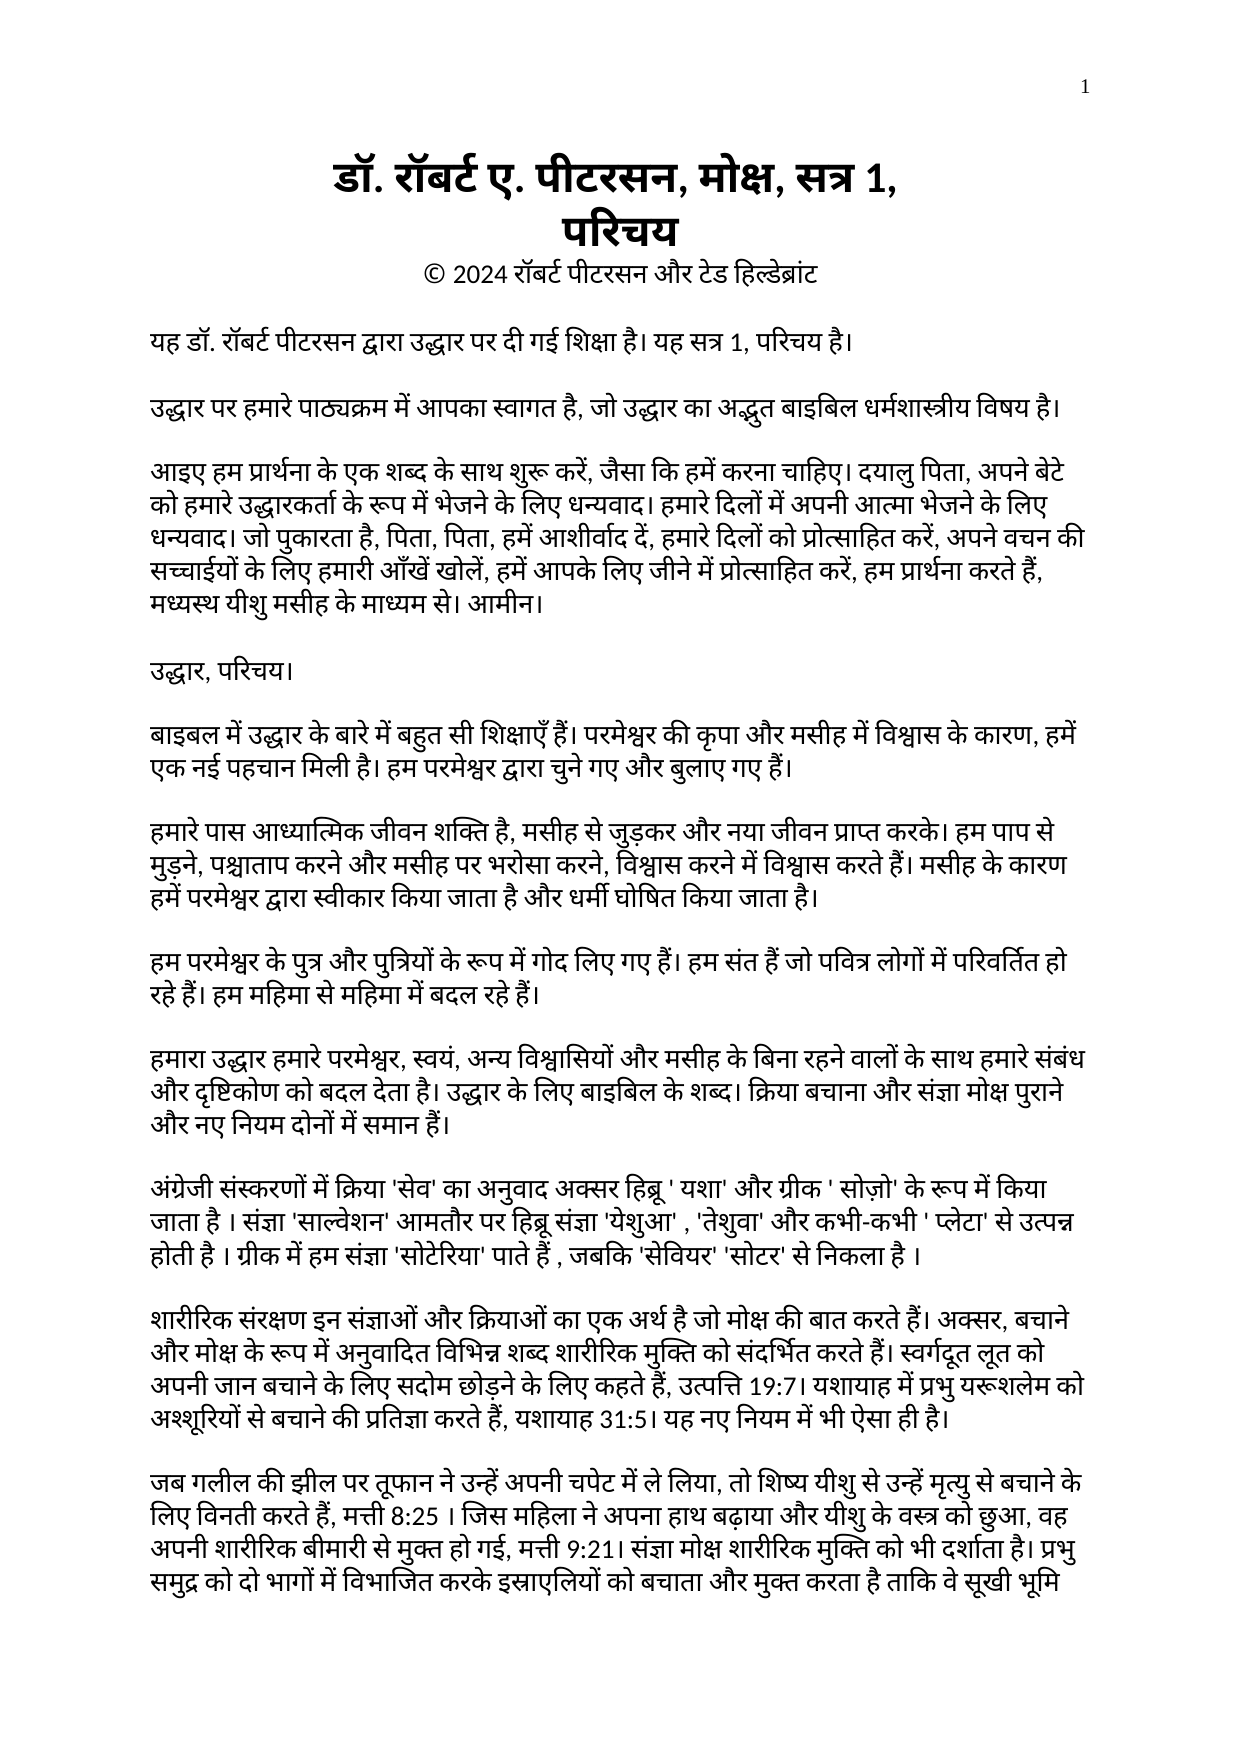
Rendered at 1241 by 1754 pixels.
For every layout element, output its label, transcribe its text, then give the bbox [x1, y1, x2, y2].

text डॉ. रॉबर्ट ए. पीटरसन, मोक्ष, सत्र 1, परिचय [150, 150, 1090, 257]
text बाइबल में उद्धार के बारे में बहुत सी शिक्षाएँ हैं। परमेश्वर की कृपा और मसीह में विश्वास के कारण, हमें एक नई पहचान मिली है। हम परमेश्वर द्वारा चुने गए और बुलाए गए हैं। [150, 718, 1090, 784]
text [150, 1466, 1090, 1598]
text © 2024 रॉबर्ट पीटरसन और टेड हिल्डेब्रांट [150, 257, 1090, 294]
text हमारे पास आध्यात्मिक जीवन शक्ति है, मसीह से जुड़कर और नया जीवन प्राप्त करके। हम पाप से मुड़ने, पश्चाताप करने और मसीह पर भरोसा करने, विश्वास करने में विश्वास करते हैं। मसीह के कारण हमें परमेश्वर द्वारा स्वीकार किया जाता है और धर्मी घोषित किया जाता है। [150, 815, 1090, 914]
text अंग्रेजी संस्करणों में क्रिया 'सेव' का अनुवाद अक्सर हिब्रू ' यशा' और ग्रीक ' सोज़ो' के रूप में किया जाता है । संज्ञा 'साल्वेशन' आमतौर पर हिब्रू संज्ञा 'येशुआ' , 'तेशुवा' और कभी-कभी ' प्लेटा' से उत्पन्न होती है । ग्रीक में हम संज्ञा 'सोटेरिया' पाते हैं , जबकि 'सेवियर' 'सोटर' से निकला है । [150, 1173, 1090, 1272]
text आइए हम प्रार्थना के एक शब्द के साथ शुरू करें, जैसा कि हमें करना चाहिए। दयालु पिता, अपने बेटे को हमारे उद्धारकर्ता के रूप में भेजने के लिए धन्यवाद। हमारे दिलों में अपनी आत्मा भेजने के लिए धन्यवाद। जो पुकारता है, पिता, पिता, हमें आशीर्वाद दें, हमारे दिलों को प्रोत्साहित करें, अपने वचन की सच्चाईयों के लिए हमारी आँखें खोलें, हमें आपके लिए जीने में प्रोत्साहित करें, हम प्रार्थना करते हैं, मध्यस्थ यीशु मसीह के माध्यम से। आमीन। उद्धार, परिचय। [150, 456, 1090, 687]
text हमारा उद्धार हमारे परमेश्वर, स्वयं, अन्य विश्वासियों और मसीह के बिना रहने वालों के साथ हमारे संबंध और दृष्टिकोण को बदल देता है। उद्धार के लिए बाइबिल के शब्द। क्रिया बचाना और संज्ञा मोक्ष पुराने और नए नियम दोनों में समान हैं। [150, 1042, 1090, 1141]
text यह डॉ. रॉबर्ट पीटरसन द्वारा उद्धार पर दी गई शिक्षा है। यह सत्र 1, परिचय है। उद्धार पर हमारे पाठ्यक्रम में आपका स्वागत है, जो उद्धार का अद्भुत बाइबिल धर्मशास्त्रीय विषय है। [150, 325, 1090, 424]
text हम परमेश्वर के पुत्र और पुत्रियों के रूप में गोद लिए गए हैं। हम संत हैं जो पवित्र लोगों में परिवर्तित हो रहे हैं। हम महिमा से महिमा में बदल रहे हैं। [150, 945, 1090, 1011]
text शारीरिक संरक्षण इन संज्ञाओं और क्रियाओं का एक अर्थ है जो मोक्ष की बात करते हैं। अक्सर, बचाने और मोक्ष के रूप में अनुवादित विभिन्न शब्द शारीरिक मुक्ति को संदर्भित करते हैं। स्वर्गदूत लूत को अपनी जान बचाने के लिए सदोम छोड़ने के लिए कहते हैं, उत्पत्ति 19:7। यशायाह में प्रभु यरूशलेम को अश्शूरियों से बचाने की प्रतिज्ञा करते हैं, यशायाह 31:5। यह नए नियम में भी ऐसा ही है। [150, 1303, 1090, 1435]
